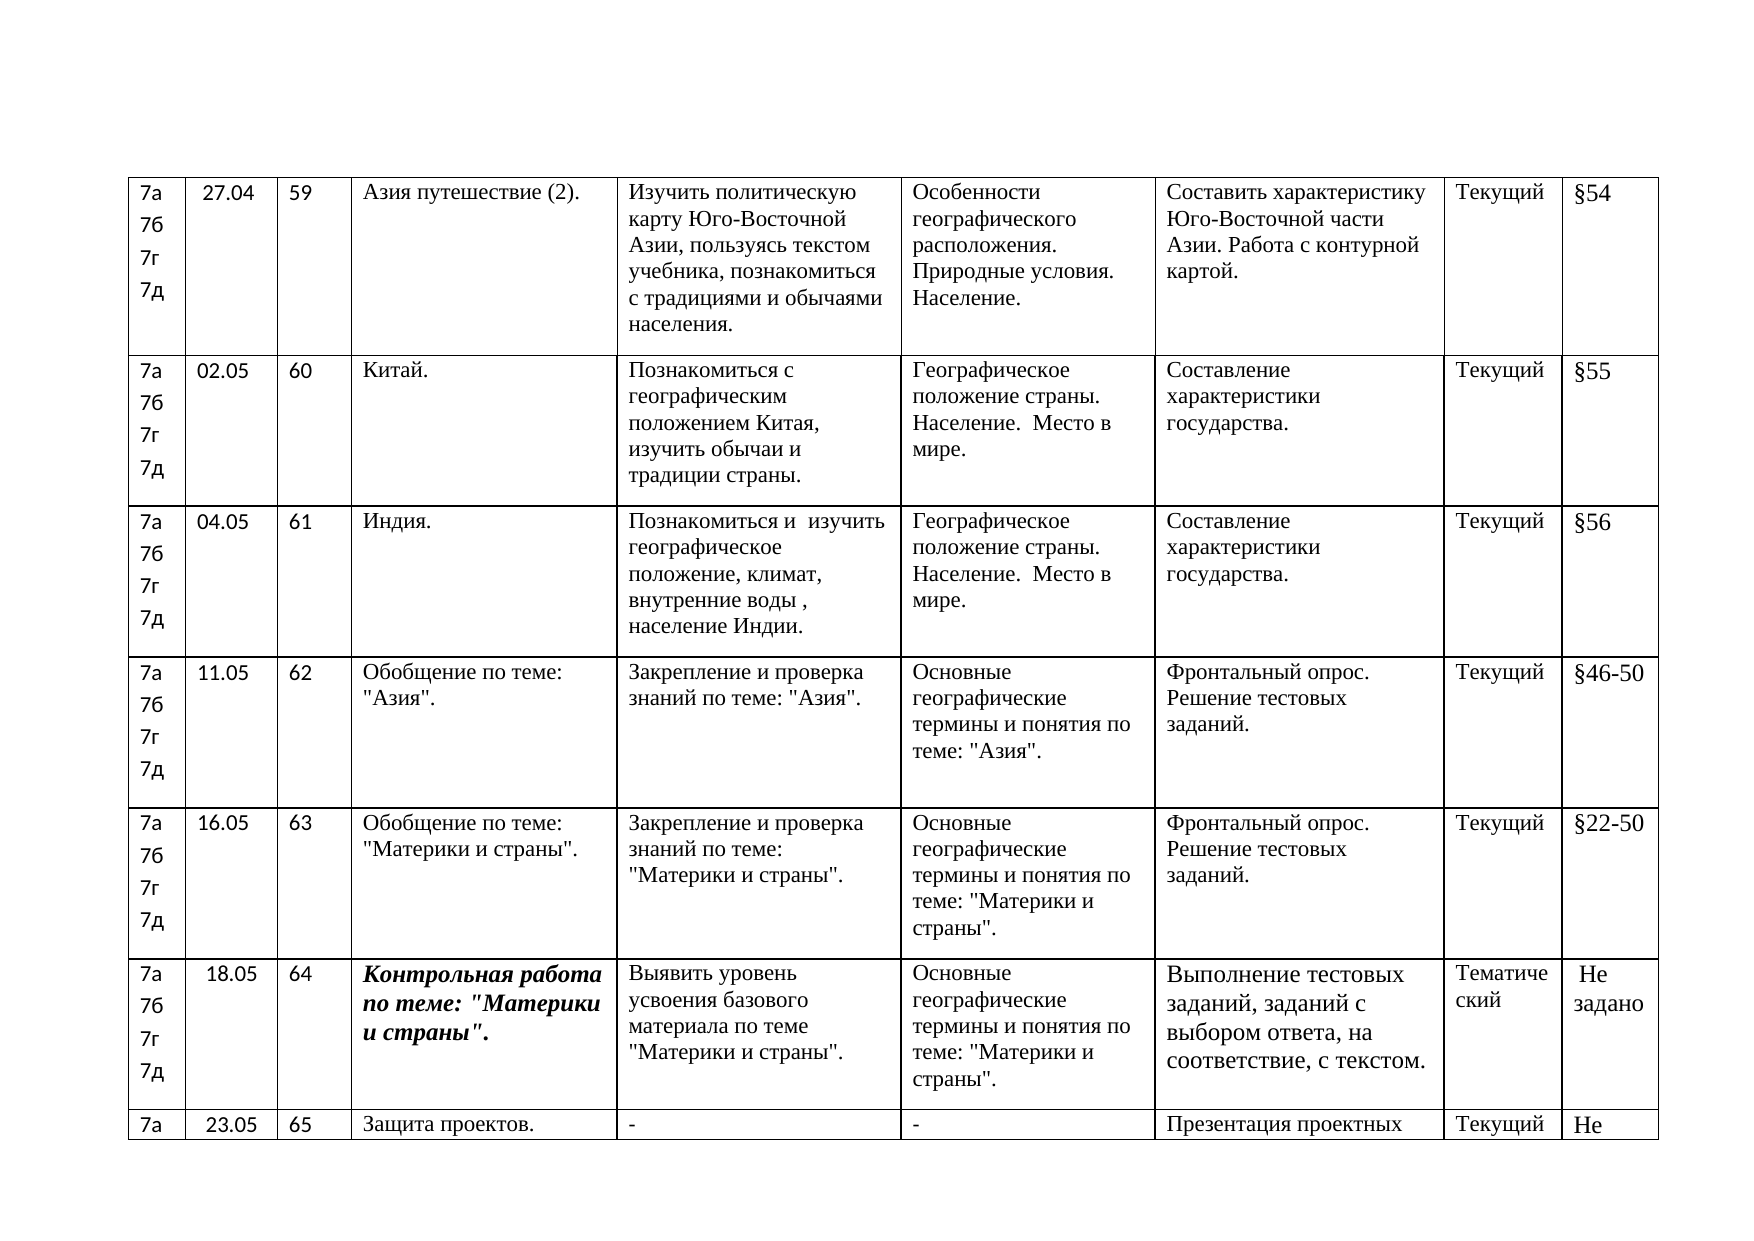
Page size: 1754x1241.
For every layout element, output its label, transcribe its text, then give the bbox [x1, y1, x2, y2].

table_cell Фронтальный опрос. Решение тестовых заданий. [1156, 809, 1443, 958]
table_cell Выполнение тестовых заданий, заданий с выбором ответа, на соответствие, с текстом. [1156, 960, 1443, 1109]
table_cell Не задано [1563, 1110, 1658, 1138]
table_cell Закрепление и проверка знаний по теме: "Материки и страны". [618, 809, 900, 958]
table_cell 7а 7б 7г 7д [129, 809, 185, 958]
table_cell Составить характеристику Юго-Восточной части Азии. Работа с контурной картой. [1156, 178, 1444, 355]
table_cell 16.05 [186, 809, 277, 958]
table_cell Составление характеристики государства. [1156, 507, 1443, 656]
table_cell 59 [278, 178, 351, 355]
table_cell §56 [1563, 507, 1658, 656]
table_cell Индия. [352, 507, 616, 656]
table_cell §54 [1563, 178, 1658, 355]
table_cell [902, 178, 1155, 355]
table_cell Азия путешествие (2). [352, 178, 617, 355]
table_cell Текущий [1445, 507, 1561, 656]
table_cell 62 [278, 658, 351, 807]
table_cell Текущий [1445, 658, 1561, 807]
table_cell Контрольная работа по теме: "Материки и страны". [352, 960, 616, 1109]
table_cell Познакомиться и изучить географическое положение, климат, внутренние воды , население Индии. [618, 507, 900, 656]
table_cell Выявить уровень усвоения базового материала по теме "Материки и страны". [618, 960, 900, 1109]
table_cell 02.05 [186, 356, 277, 505]
table_cell 23.05 [186, 1110, 277, 1138]
table_cell Фронтальный опрос. Решение тестовых заданий. [1156, 658, 1443, 807]
table_cell 65 [278, 1110, 351, 1138]
table_cell Географическое положение страны. Население. Место в мире. [902, 507, 1154, 656]
table_cell 64 [278, 960, 351, 1109]
table_cell Тематический [1445, 960, 1561, 1109]
table_cell Текущий [1445, 356, 1561, 505]
table_cell §46-50 [1563, 658, 1658, 807]
table_cell §22-50 [1563, 809, 1658, 958]
table_cell Изучить политическую карту Юго-Восточной Азии, пользуясь текстом учебника, познакомиться с традициями и обычаями населения. [618, 178, 901, 355]
table_cell 7а 7б 7г 7д [129, 960, 185, 1109]
table_cell 7а 7б 7г 7д [129, 1110, 185, 1138]
table_cell 18.05 [186, 960, 277, 1109]
table_cell Основные географические термины и понятия по теме: "Материки и страны". [902, 809, 1154, 958]
table_cell - [618, 1110, 900, 1138]
table_cell Китай. [352, 356, 616, 505]
table_cell 61 [278, 507, 351, 656]
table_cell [1156, 1110, 1443, 1138]
table_cell 7а 7б 7г 7д [129, 178, 185, 355]
table_cell 7а 7б 7г 7д [129, 507, 185, 656]
table_cell Основные географические термины и понятия по теме: "Материки и страны". [902, 960, 1154, 1109]
table_cell 7а 7б 7г 7д [129, 658, 185, 807]
table_cell 60 [278, 356, 351, 505]
table_cell Не задано [1563, 960, 1658, 1109]
table_cell Географическое положение страны. Население. Место в мире. [902, 356, 1154, 505]
table_cell 63 [278, 809, 351, 958]
table_cell Обобщение по теме: "Материки и страны". [352, 809, 616, 958]
table_cell Обобщение по теме: "Азия". [352, 658, 616, 807]
table_cell 27.04 [186, 178, 277, 355]
table_cell Закрепление и проверка знаний по теме: "Азия". [618, 658, 900, 807]
table_cell Познакомиться с географическим положением Китая, изучить обычаи и традиции страны. [618, 356, 900, 505]
table_cell Составление характеристики государства. [1156, 356, 1443, 505]
table_cell 7а 7б 7г 7д [129, 356, 185, 505]
table_cell Текущий [1445, 809, 1561, 958]
table_cell - [902, 1110, 1154, 1138]
table_cell Текущий [1445, 1110, 1561, 1138]
table_cell §55 [1563, 356, 1658, 505]
table_cell 11.05 [186, 658, 277, 807]
table_cell 04.05 [186, 507, 277, 656]
table_cell Защита проектов. [352, 1110, 616, 1138]
table_cell Текущий [1445, 178, 1562, 355]
table_cell Основные географические термины и понятия по теме: "Азия". [902, 658, 1154, 807]
